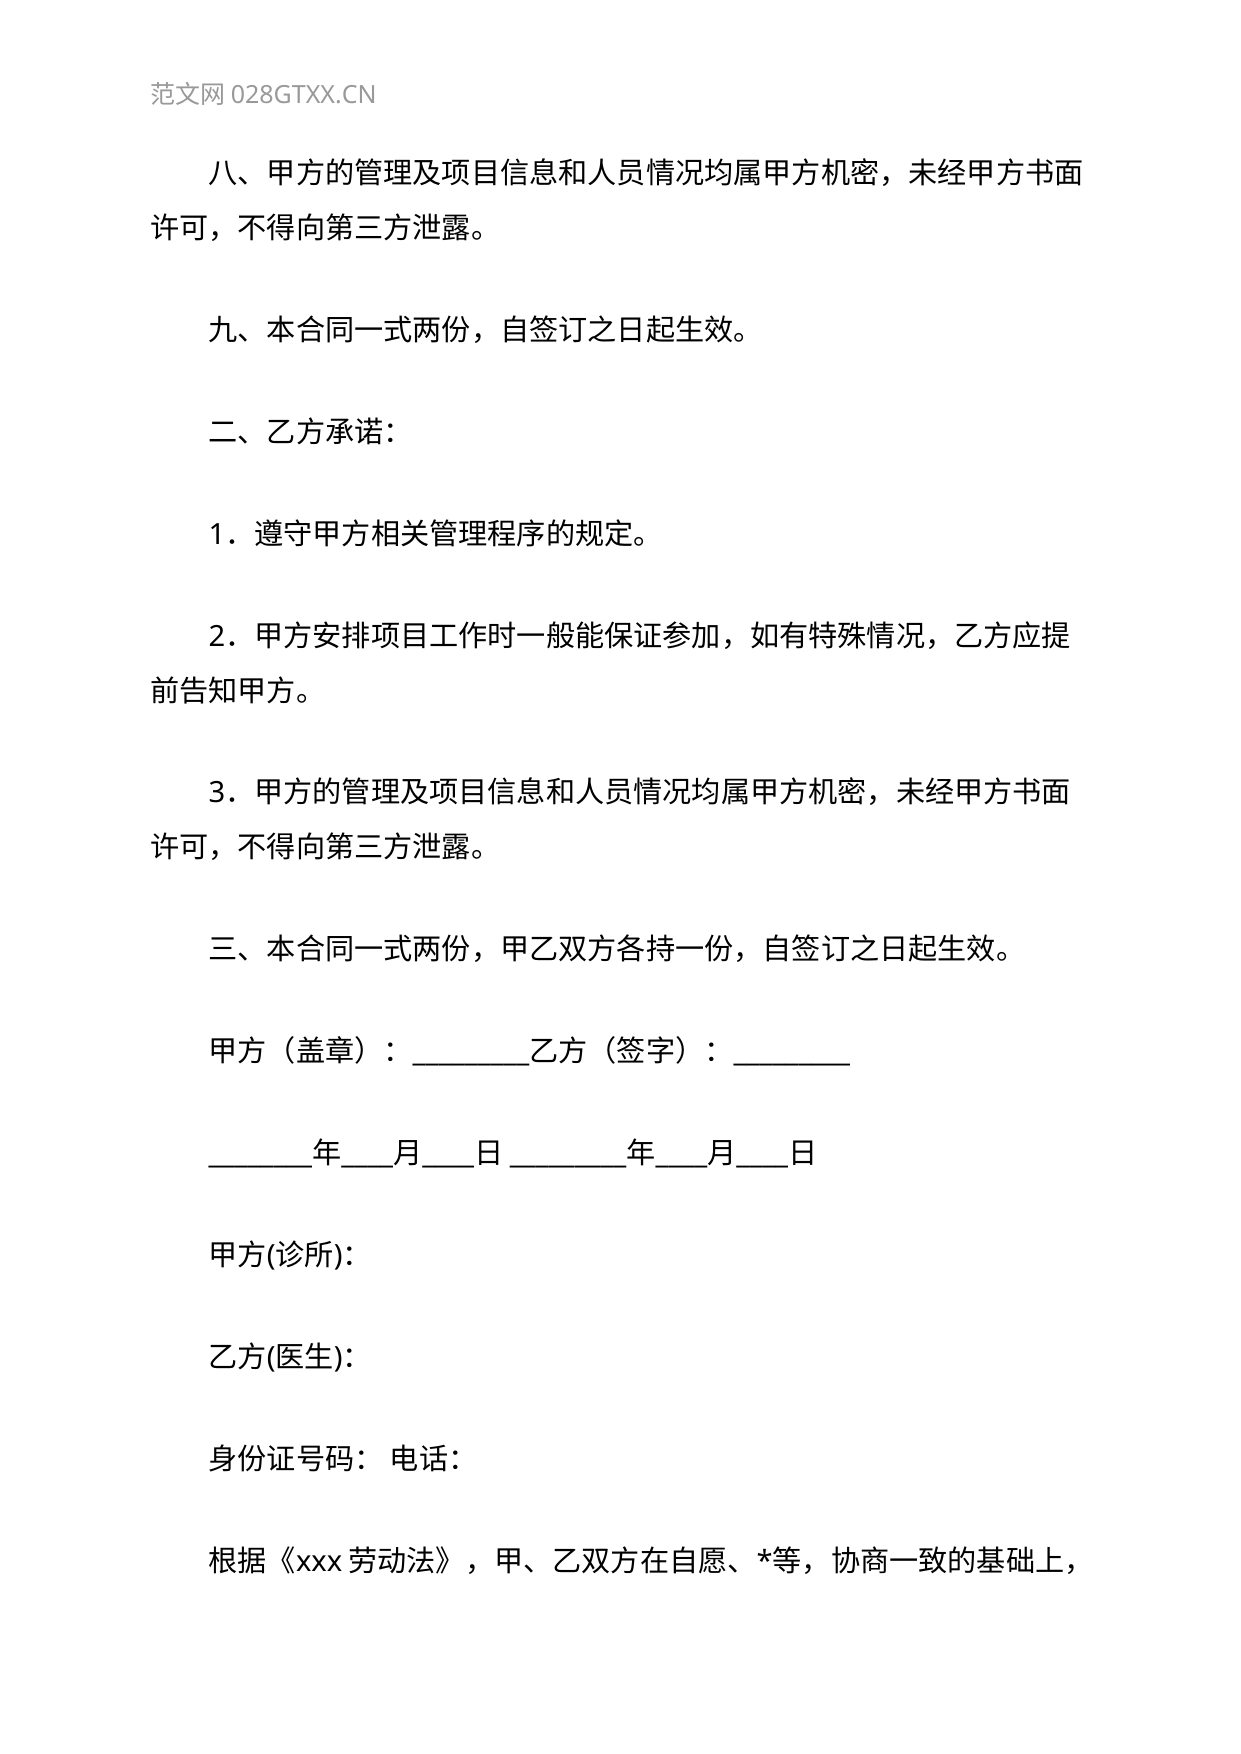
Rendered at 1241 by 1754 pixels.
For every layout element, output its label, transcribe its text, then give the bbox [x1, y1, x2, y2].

text 身份证号码： 电话： [150, 1435, 1090, 1478]
text 甲方（盖章）：_________乙方（签字）：_________ [150, 1027, 1090, 1070]
text ________年____月____日 _________年____月____日 [150, 1129, 1090, 1172]
text 1．遵守甲方相关管理程序的规定。 [150, 510, 1090, 553]
text 乙方(医生)： [150, 1333, 1090, 1376]
text 八、甲方的管理及项目信息和人员情况均属甲方机密，未经甲方书面许可，不得向第三方泄露。 [150, 150, 1090, 247]
text 二、乙方承诺： [150, 408, 1090, 451]
text 甲方(诊所)： [150, 1231, 1090, 1274]
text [150, 1537, 1090, 1579]
text 九、本合同一式两份，自签订之日起生效。 [150, 307, 1090, 349]
text 三、本合同一式两份，甲乙双方各持一份，自签订之日起生效。 [150, 926, 1090, 968]
text 2．甲方安排项目工作时一般能保证参加，如有特殊情况，乙方应提前告知甲方。 [150, 612, 1090, 709]
text 3．甲方的管理及项目信息和人员情况均属甲方机密，未经甲方书面许可，不得向第三方泄露。 [150, 769, 1090, 866]
